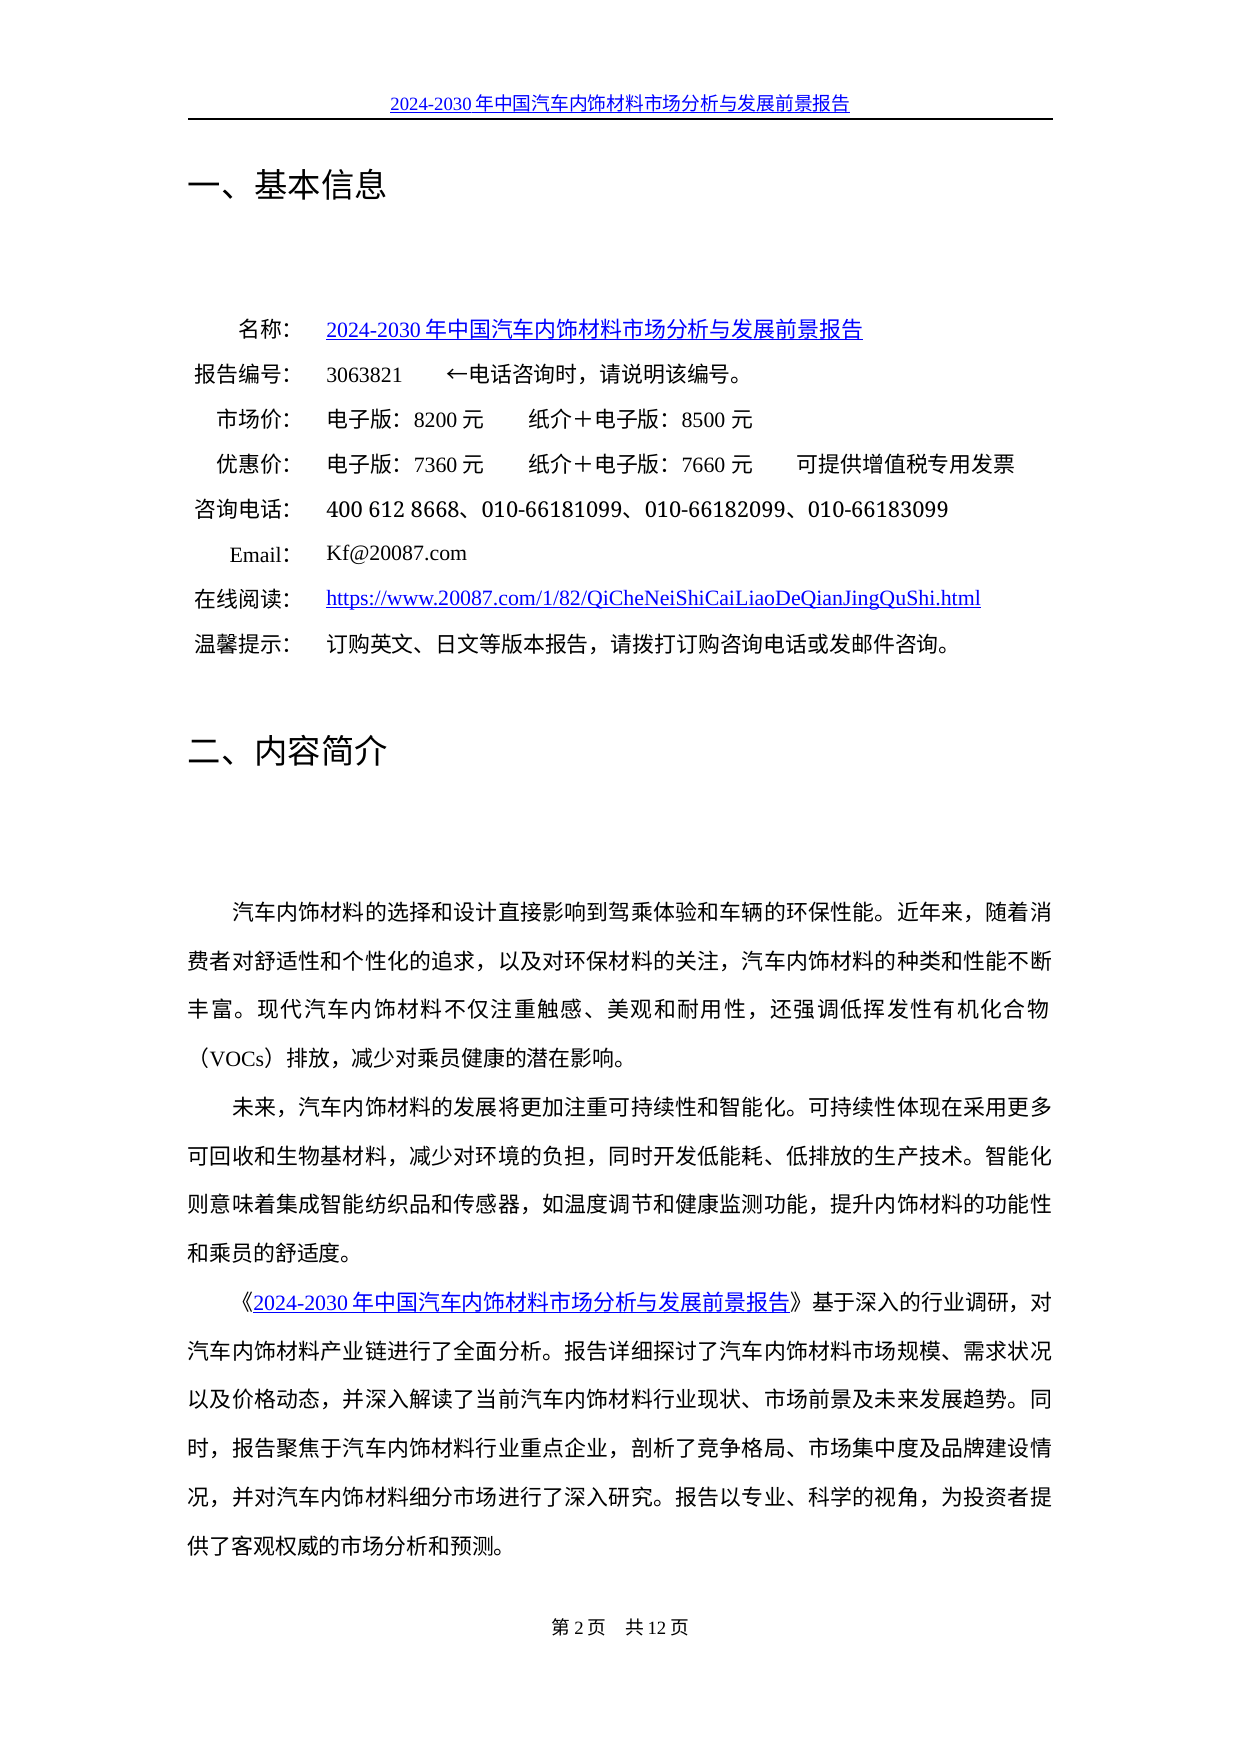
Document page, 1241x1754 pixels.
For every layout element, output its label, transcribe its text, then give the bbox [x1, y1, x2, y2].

table_cell 温馨提示： [167, 627, 315, 672]
table_cell 400 612 8668、010-66181099、010-66182099、010-66183099 [315, 492, 1073, 537]
table_cell Kf@20087.com [315, 537, 1073, 582]
table_cell 报告编号： [167, 357, 315, 402]
title 一、基本信息 [187, 150, 1053, 215]
table_cell 优惠价： [167, 447, 315, 492]
table_header 名称： [167, 312, 315, 357]
table_cell Email： [167, 537, 315, 582]
table_header 2024-2030年中国汽车内饰材料市场分析与发展前景报告 [315, 312, 1073, 357]
table_cell 在线阅读： [167, 582, 315, 627]
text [187, 894, 1053, 1561]
title 二、内容简介 [187, 717, 1053, 782]
table_cell 咨询电话： [167, 492, 315, 537]
table_cell 订购英文、日文等版本报告，请拨打订购咨询电话或发邮件咨询。 [315, 627, 1073, 672]
table_cell 电子版：8200 元 纸介＋电子版：8500 元 [315, 402, 1073, 447]
table_cell 市场价： [167, 402, 315, 447]
table_cell 电子版：7360 元 纸介＋电子版：7660 元 可提供增值税专用发票 [315, 447, 1073, 492]
table_cell 3063821 ←电话咨询时，请说明该编号。 [315, 357, 1073, 402]
table_cell [315, 582, 1073, 627]
